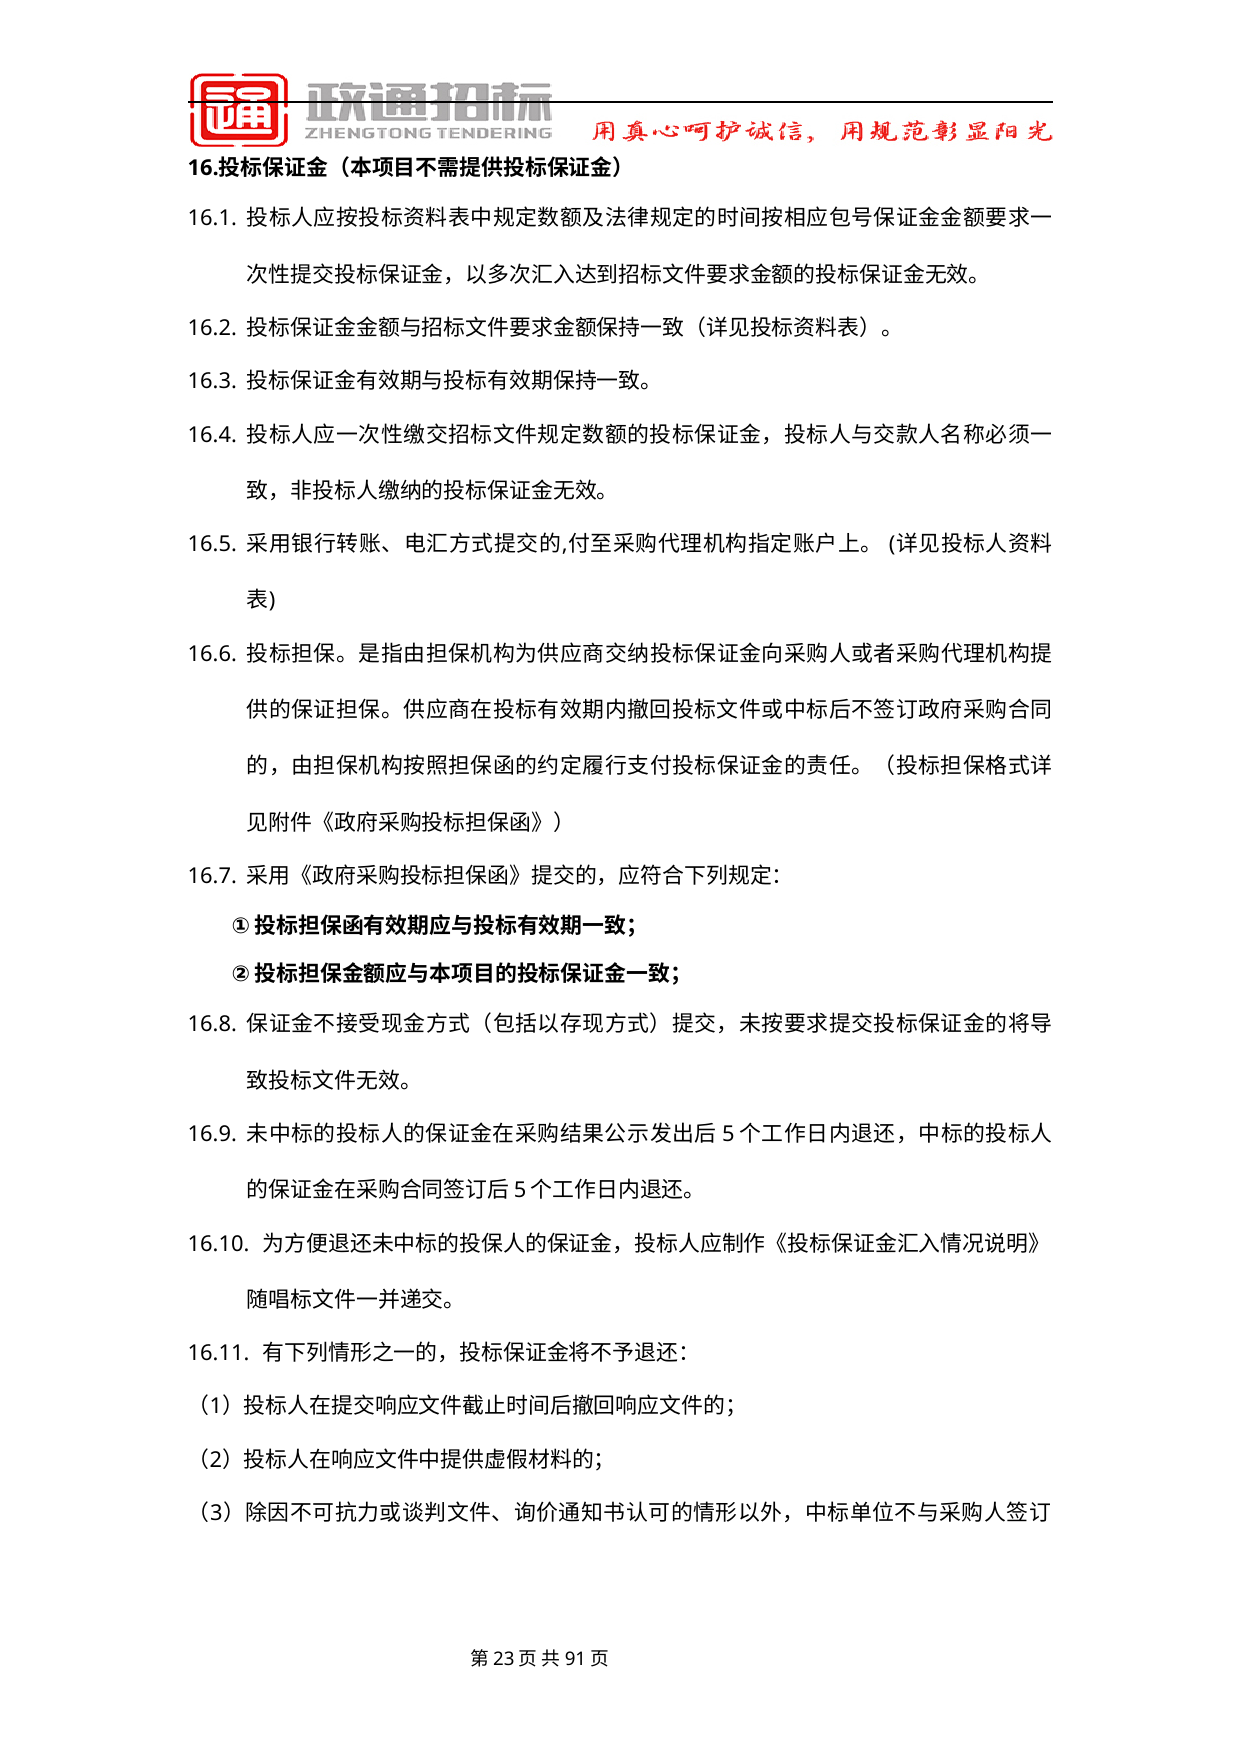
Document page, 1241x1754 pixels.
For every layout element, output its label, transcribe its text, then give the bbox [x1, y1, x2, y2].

list 投标保证金金额与招标文件要求金额保持一致（详见投标资料表）。 [187, 307, 1053, 345]
list 保证金不接受现金方式（包括以存现方式）提交，未按要求提交投标保证金的将导致投标文件无效。 [187, 1004, 1053, 1097]
list 未中标的投标人的保证金在采购结果公示发出后5个工作日内退还，中标的投标人的保证金在采购合同签订后5个工作日内退还。 [187, 1113, 1053, 1207]
text ②投标担保金额应与本项目的投标保证金一致； [187, 956, 1053, 988]
list 采用银行转账、电汇方式提交的,付至采购代理机构指定账户上。 (详见投标人资料表) [187, 523, 1053, 617]
list 有下列情形之一的，投标保证金将不予退还： [187, 1332, 1053, 1370]
list 投标担保。是指由担保机构为供应商交纳投标保证金向采购人或者采购代理机构提供的保证担保。供应商在投标有效期内撤回投标文件或中标后不签订政府采购合同的，由担保机构按照担保函的约定履行支付投标保证金的责任。（投标担保格式详见附件《政府采购投标担保函》） [187, 633, 1053, 839]
picture [188, 103, 1053, 147]
list 投标人应一次性缴交招标文件规定数额的投标保证金，投标人与交款人名称必须一致，非投标人缴纳的投标保证金无效。 [187, 414, 1053, 508]
text （2）投标人在响应文件中提供虚假材料的； [187, 1439, 1053, 1477]
list 投标人应按投标资料表中规定数额及法律规定的时间按相应包号保证金金额要求一次性提交投标保证金，以多次汇入达到招标文件要求金额的投标保证金无效。 [187, 198, 1053, 291]
list 为方便退还未中标的投保人的保证金，投标人应制作《投标保证金汇入情况说明》随唱标文件一并递交。 [187, 1223, 1053, 1317]
picture [188, 73, 1053, 101]
text ①投标担保函有效期应与投标有效期一致； [187, 908, 1053, 940]
list 采用《政府采购投标担保函》提交的，应符合下列规定： [187, 855, 1053, 893]
text （1）投标人在提交响应文件截止时间后撤回响应文件的； [187, 1386, 1053, 1423]
subtitle 16.投标保证金（本项目不需提供投标保证金） [187, 150, 1053, 182]
text （3）除因不可抗力或谈判文件、询价通知书认可的情形以外，中标单位不与采购人签订合同的； [187, 1492, 1053, 1530]
list 投标保证金有效期与投标有效期保持一致。 [187, 361, 1053, 398]
